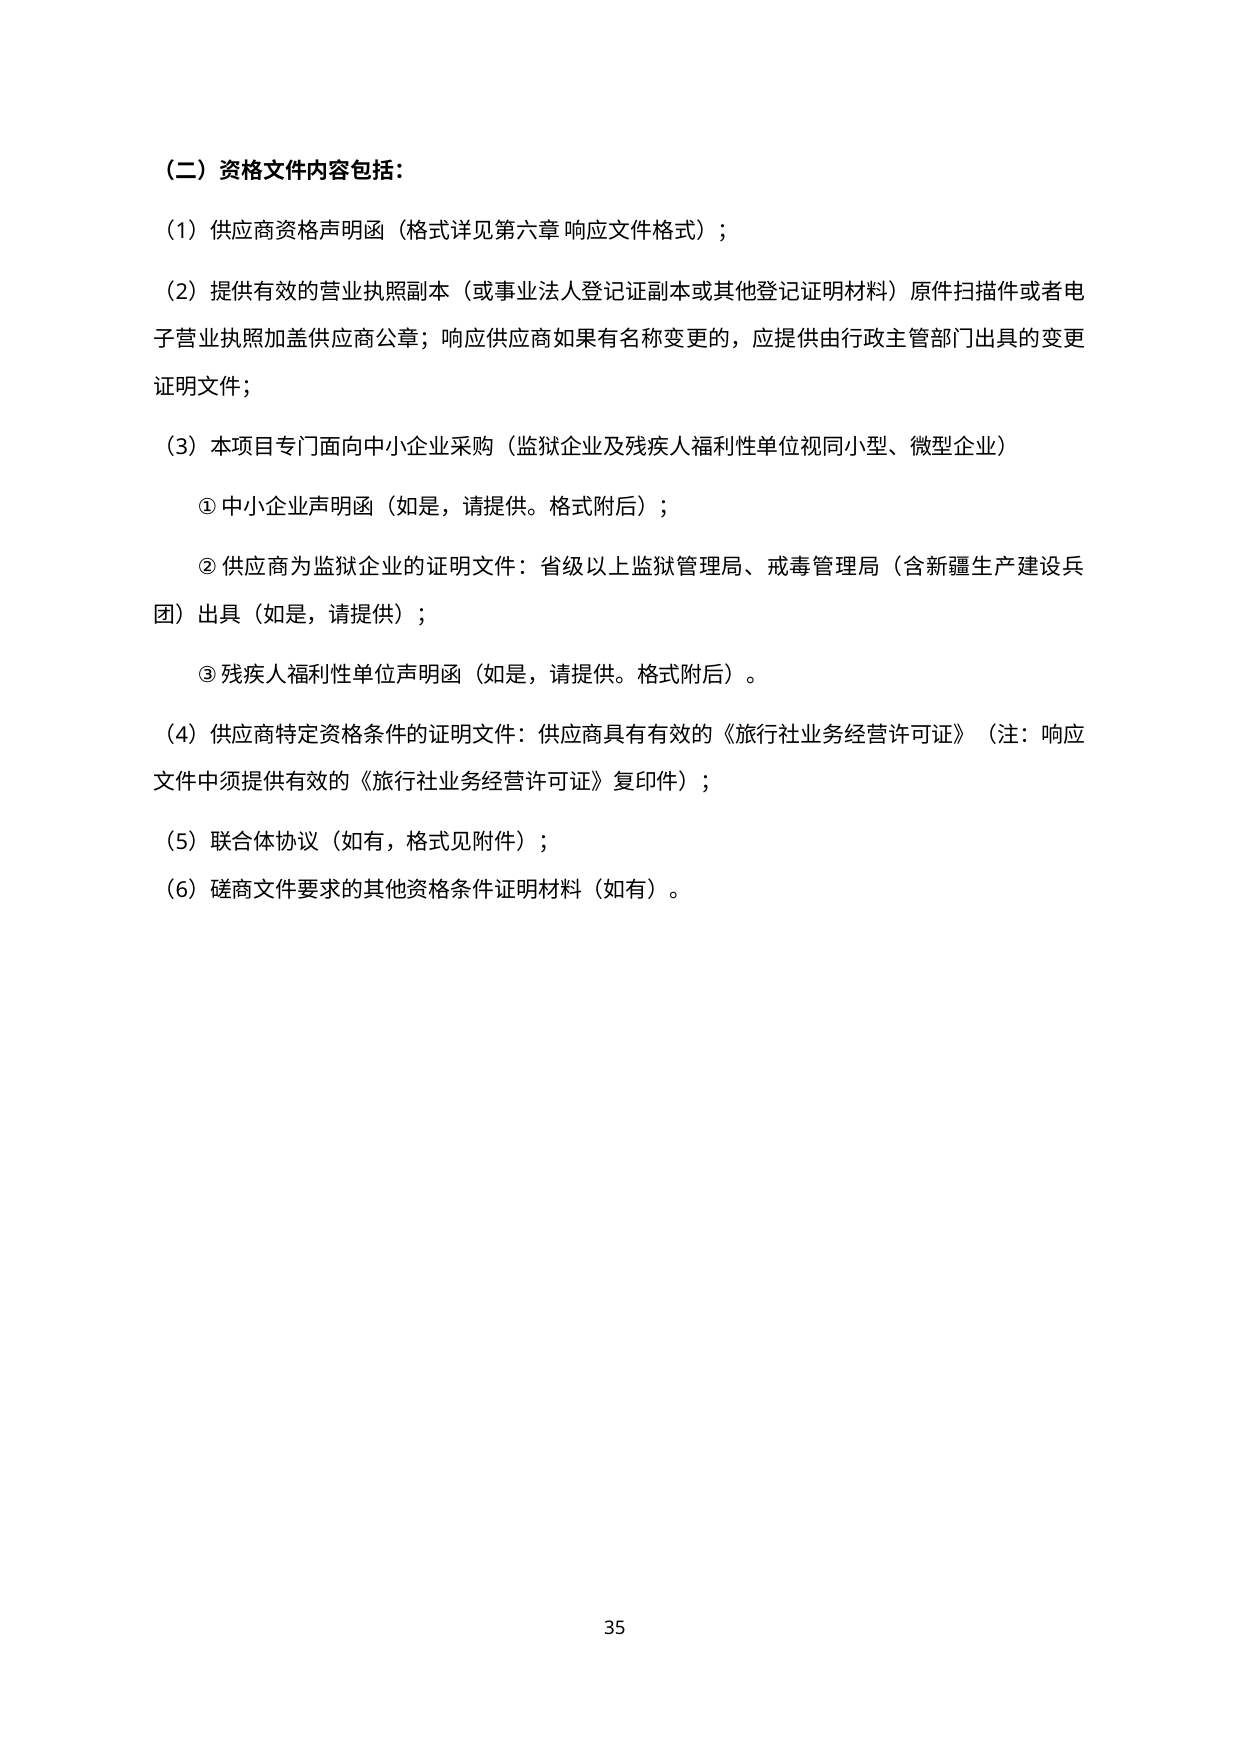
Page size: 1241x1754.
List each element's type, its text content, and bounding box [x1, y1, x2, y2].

list ③残疾人福利性单位声明函（如是，请提供。格式附后）。 [153, 657, 1087, 688]
list ①中小企业声明函（如是，请提供。格式附后）； [153, 489, 1087, 521]
list （3）本项目专门面向中小企业采购（监狱企业及残疾人福利性单位视同小型、微型企业） [153, 429, 1087, 461]
list ②供应商为监狱企业的证明文件：省级以上监狱管理局、戒毒管理局（含新疆生产建设兵团）出具（如是，请提供）； [153, 549, 1087, 628]
list （5）联合体协议（如有，格式见附件）； [153, 824, 1087, 856]
list （6）磋商文件要求的其他资格条件证明材料（如有）。 [153, 872, 1087, 904]
list （2）提供有效的营业执照副本（或事业法人登记证副本或其他登记证明材料）原件扫描件或者电子营业执照加盖供应商公章；响应供应商如果有名称变更的，应提供由行政主管部门出具的变更证明文件； [153, 274, 1087, 400]
text （二）资格文件内容包括： [153, 153, 1087, 185]
list （1）供应商资格声明函（格式详见第六章 响应文件格式）； [153, 213, 1087, 245]
list （4）供应商特定资格条件的证明文件：供应商具有有效的《旅行社业务经营许可证》（注：响应文件中须提供有效的《旅行社业务经营许可证》复印件）； [153, 717, 1087, 796]
